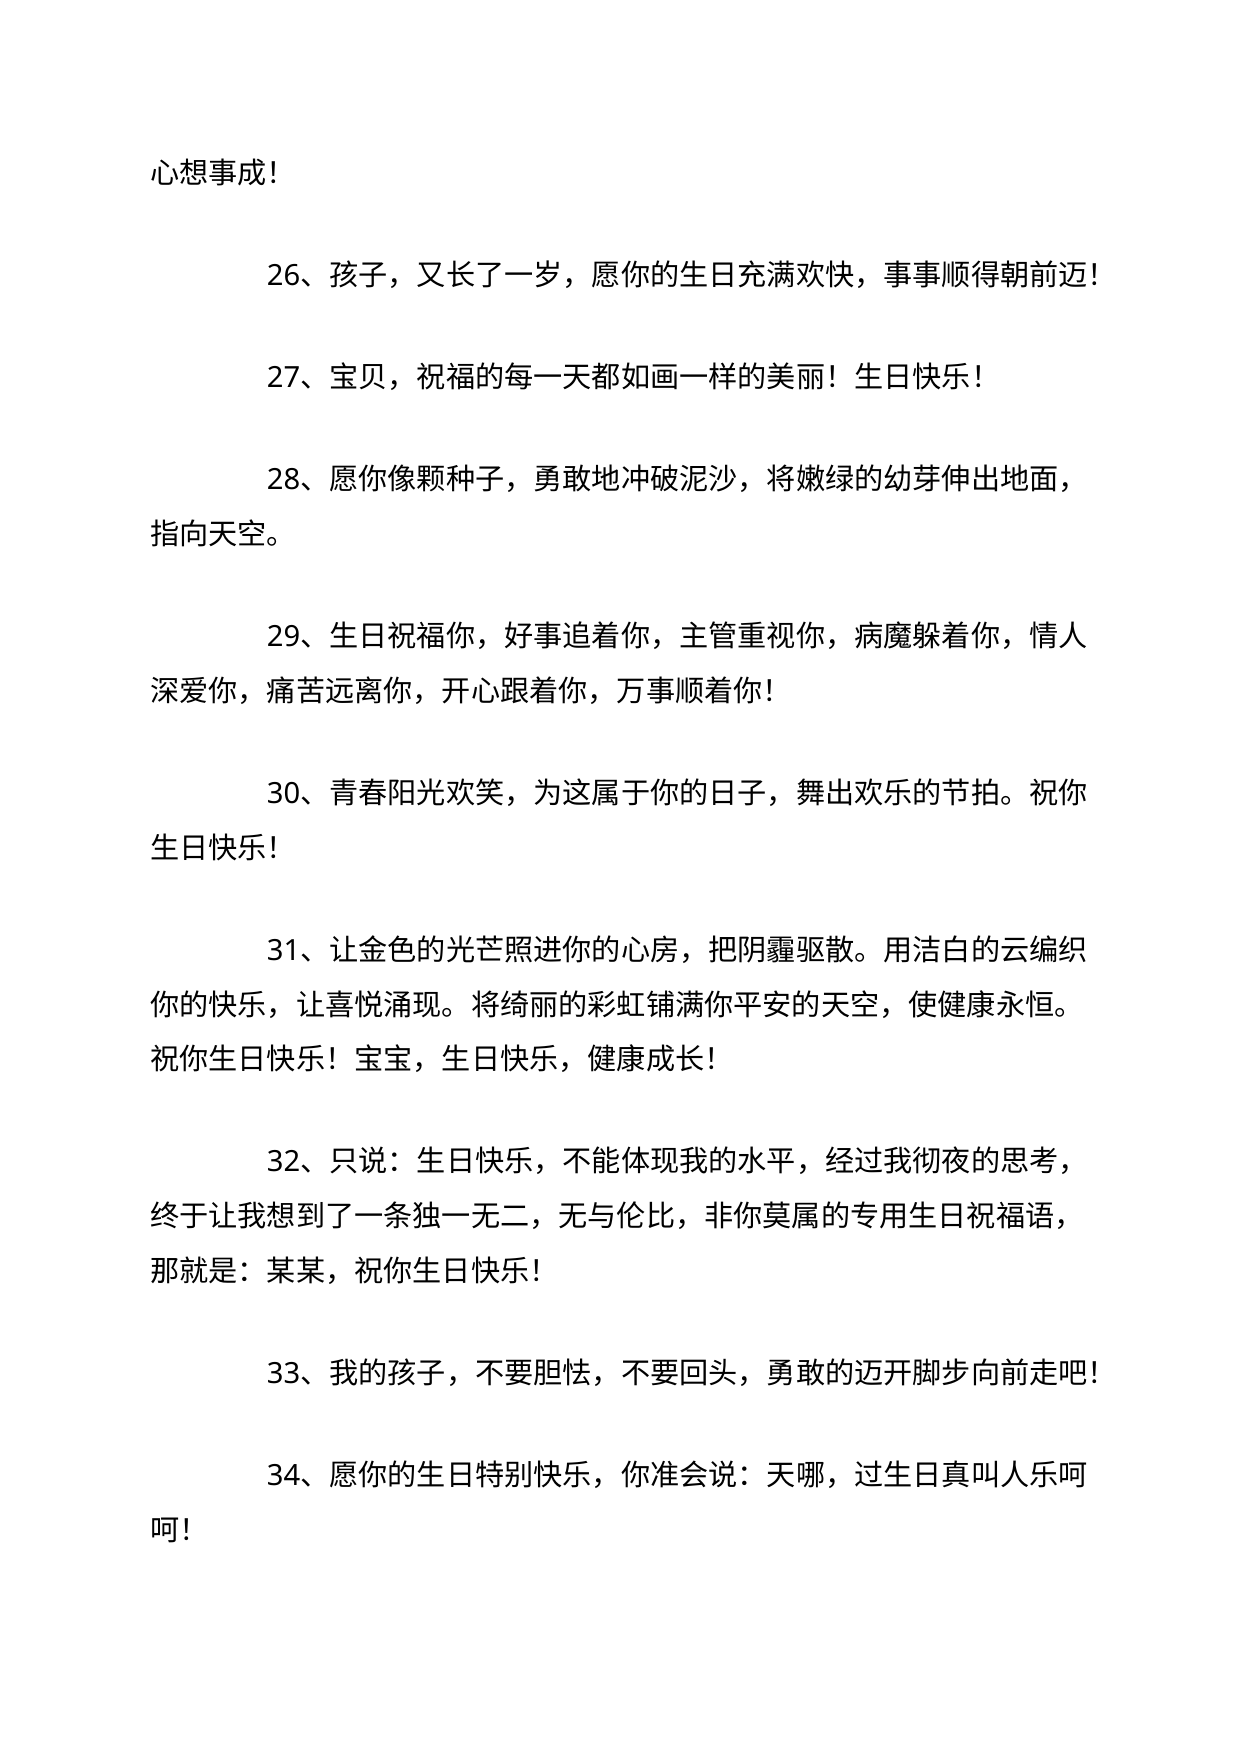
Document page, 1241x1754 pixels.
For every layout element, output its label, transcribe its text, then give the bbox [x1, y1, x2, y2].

text 34、愿你的生日特别快乐，你准会说：天哪，过生日真叫人乐呵呵！ [150, 1451, 1090, 1549]
text 27、宝贝，祝福的每一天都如画一样的美丽！生日快乐！ [150, 354, 1090, 396]
text 30、青春阳光欢笑，为这属于你的日子，舞出欢乐的节拍。祝你生日快乐！ [150, 769, 1090, 867]
text 28、愿你像颗种子，勇敢地冲破泥沙，将嫩绿的幼芽伸出地面，指向天空。 [150, 456, 1090, 553]
text 32、只说：生日快乐，不能体现我的水平，经过我彻夜的思考，终于让我想到了一条独一无二，无与伦比，非你莫属的专用生日祝福语，那就是：某某，祝你生日快乐！ [150, 1138, 1090, 1290]
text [150, 150, 1090, 192]
text 33、我的孩子，不要胆怯，不要回头，勇敢的迈开脚步向前走吧！ [150, 1349, 1090, 1392]
text 31、让金色的光芒照进你的心房，把阴霾驱散。用洁白的云编织你的快乐，让喜悦涌现。将绮丽的彩虹铺满你平安的天空，使健康永恒。祝你生日快乐！宝宝，生日快乐，健康成长！ [150, 926, 1090, 1078]
text 26、孩子，又长了一岁，愿你的生日充满欢快，事事顺得朝前迈！ [150, 252, 1090, 294]
text 29、生日祝福你，好事追着你，主管重视你，病魔躲着你，情人深爱你，痛苦远离你，开心跟着你，万事顺着你！ [150, 612, 1090, 710]
